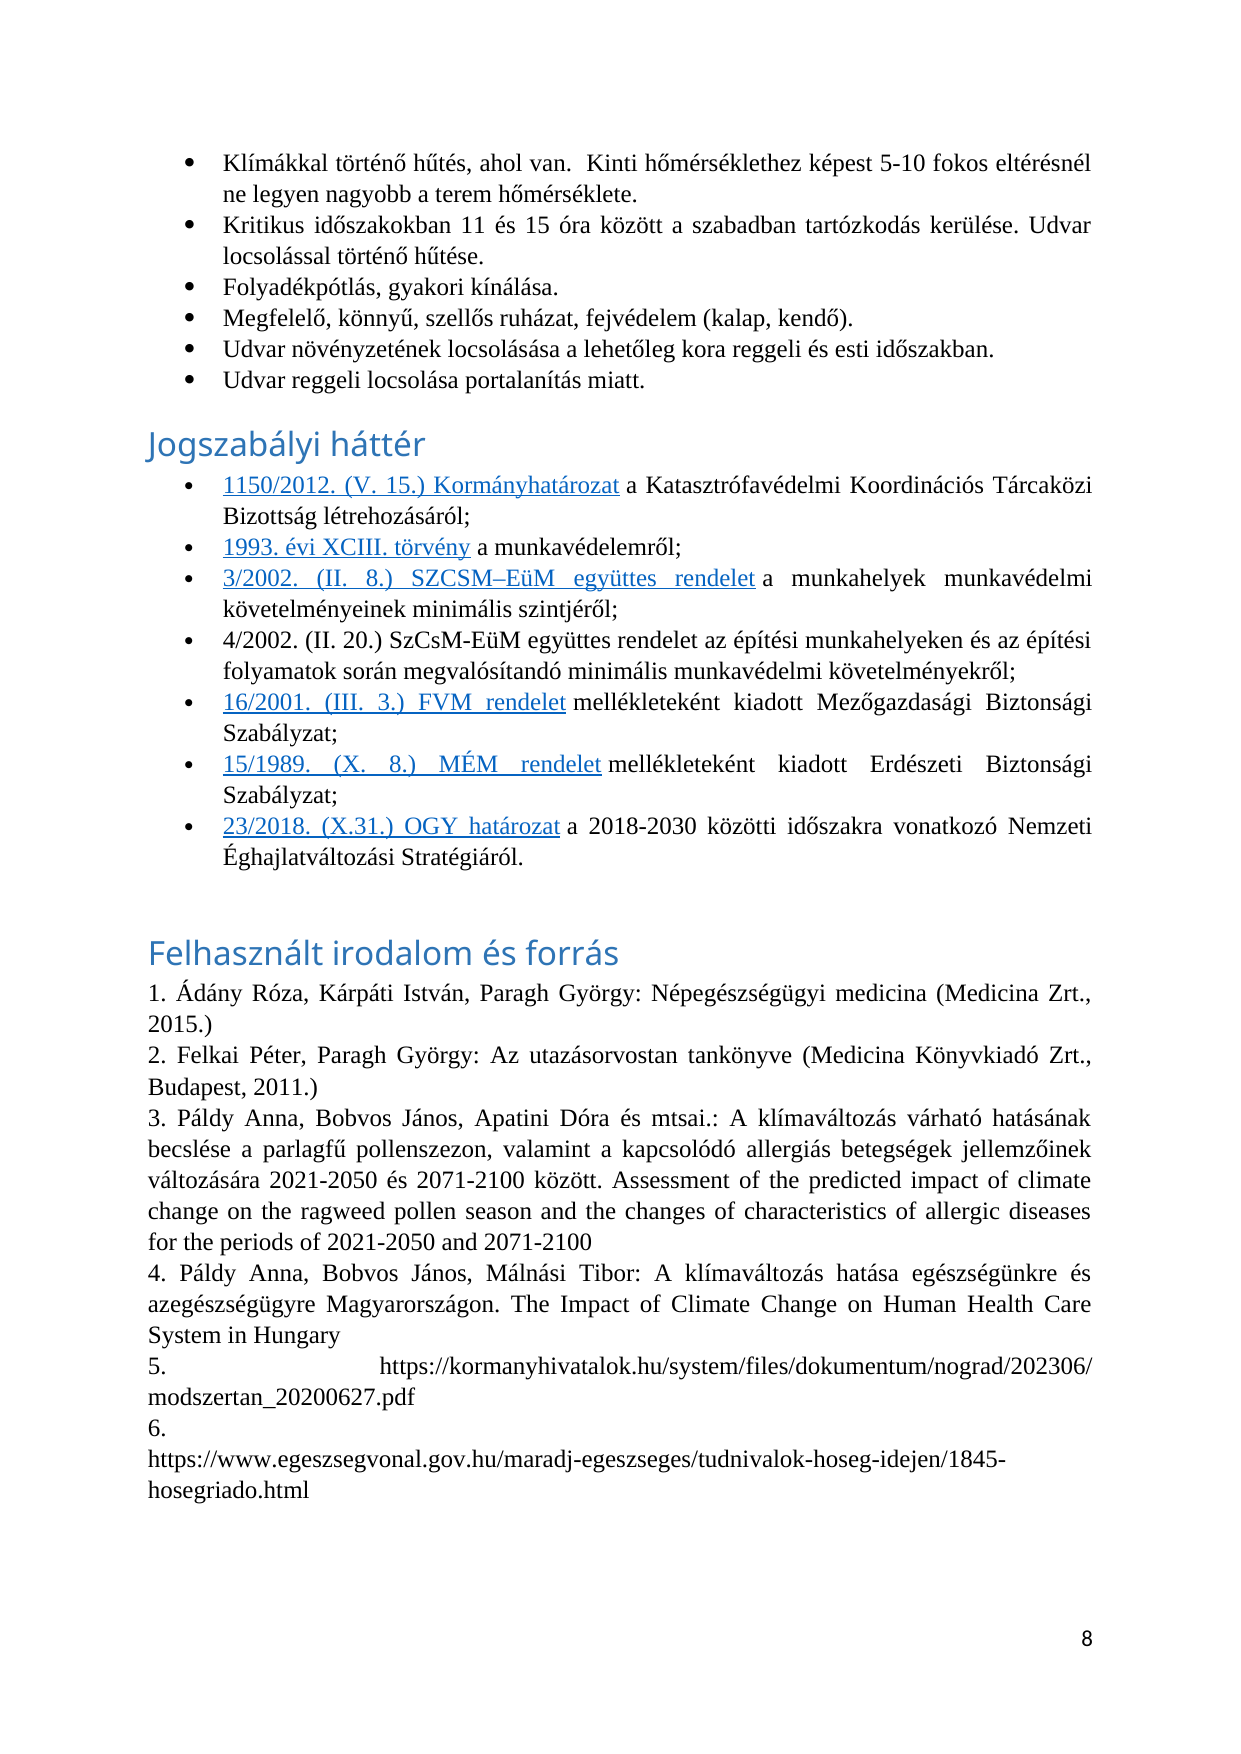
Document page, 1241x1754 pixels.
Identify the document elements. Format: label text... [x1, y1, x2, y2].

list Klímákkal történő hűtés, ahol van. Kinti hőmérséklethez képest 5-10 fokos eltérésnél ne legyen nagyobb a terem hőmérséklete. [185, 148, 1093, 207]
text 1. Ádány Róza, Kárpáti István, Paragh György: Népegészségügyi medicina (Medicina Zrt., 2015.) [148, 978, 1093, 1038]
text https://www.egeszsegvonal.gov.hu/maradj-egeszseges/tudnivalok-hoseg-idejen/1845-hosegriado.html [148, 1444, 1093, 1504]
text 2. Felkai Péter, Paragh György: Az utazásorvostan tankönyve (Medicina Könyvkiadó Zrt., Budapest, 2011.) [148, 1041, 1093, 1100]
list Megfelelő, könnyű, szellős ruházat, fejvédelem (kalap, kendő). [185, 303, 1093, 332]
list Kritikus időszakokban 11 és 15 óra között a szabadban tartózkodás kerülése. Udvar locsolással történő hűtése. [185, 210, 1093, 269]
list 16/2001. (III. 3.) FVM rendelet mellékleteként kiadott Mezőgazdasági Biztonsági Szabályzat; [185, 687, 1093, 747]
list Folyadékpótlás, gyakori kínálása. [185, 272, 1093, 301]
list Udvar növényzetének locsolásása a lehetőleg kora reggeli és esti időszakban. [185, 334, 1093, 363]
text 4. Páldy Anna, Bobvos János, Málnási Tibor: A klímaváltozás hatása egészségünkre és azegészségügyre Magyarországon. The Impact of Climate Change on Human Health Care System in Hungary [148, 1258, 1093, 1349]
list 23/2018. (X.31.) OGY határozat a 2018-2030 közötti időszakra vonatkozó Nemzeti Éghajlatváltozási Stratégiáról. [185, 811, 1093, 871]
text 5. https://kormanyhivatalok.hu/system/files/dokumentum/nograd/202306/modszertan_20200627.pdf [148, 1351, 1093, 1411]
list 1993. évi XCIII. törvény a munkavédelemről; [185, 532, 1093, 561]
list 15/1989. (X. 8.) MÉM rendelet mellékleteként kiadott Erdészeti Biztonsági Szabályzat; [185, 749, 1093, 809]
list 3/2002. (II. 8.) SZCSM–EüM együttes rendelet a munkahelyek munkavédelmi követelményeinek minimális szintjéről; [185, 563, 1093, 623]
subtitle Felhasznált irodalom és forrás [148, 929, 1093, 975]
list 1150/2012. (V. 15.) Kormányhatározat a Katasztrófavédelmi Koordinációs Tárcaközi Bizottság létrehozásáról; [185, 470, 1093, 530]
list Udvar reggeli locsolása portalanítás miatt. [185, 365, 1093, 394]
text 3. Páldy Anna, Bobvos János, Apatini Dóra és mtsai.: A klímaváltozás várható hatásának becslése a parlagfű pollenszezon, valamint a kapcsolódó allergiás betegségek jellemzőinek változására 2021-2050 és 2071-2100 között. Assessment of the predicted impact of climate change on the ragweed pollen season and the changes of characteristics of allergic diseases for the periods of 2021-2050 and 2071-2100 [148, 1103, 1093, 1256]
list 4/2002. (II. 20.) SzCsM-EüM együttes rendelet az építési munkahelyeken és az építési folyamatok során megvalósítandó minimális munkavédelmi követelményekről; [185, 625, 1093, 685]
subtitle Jogszabályi háttér [148, 421, 1093, 466]
text 6. [148, 1413, 1093, 1442]
